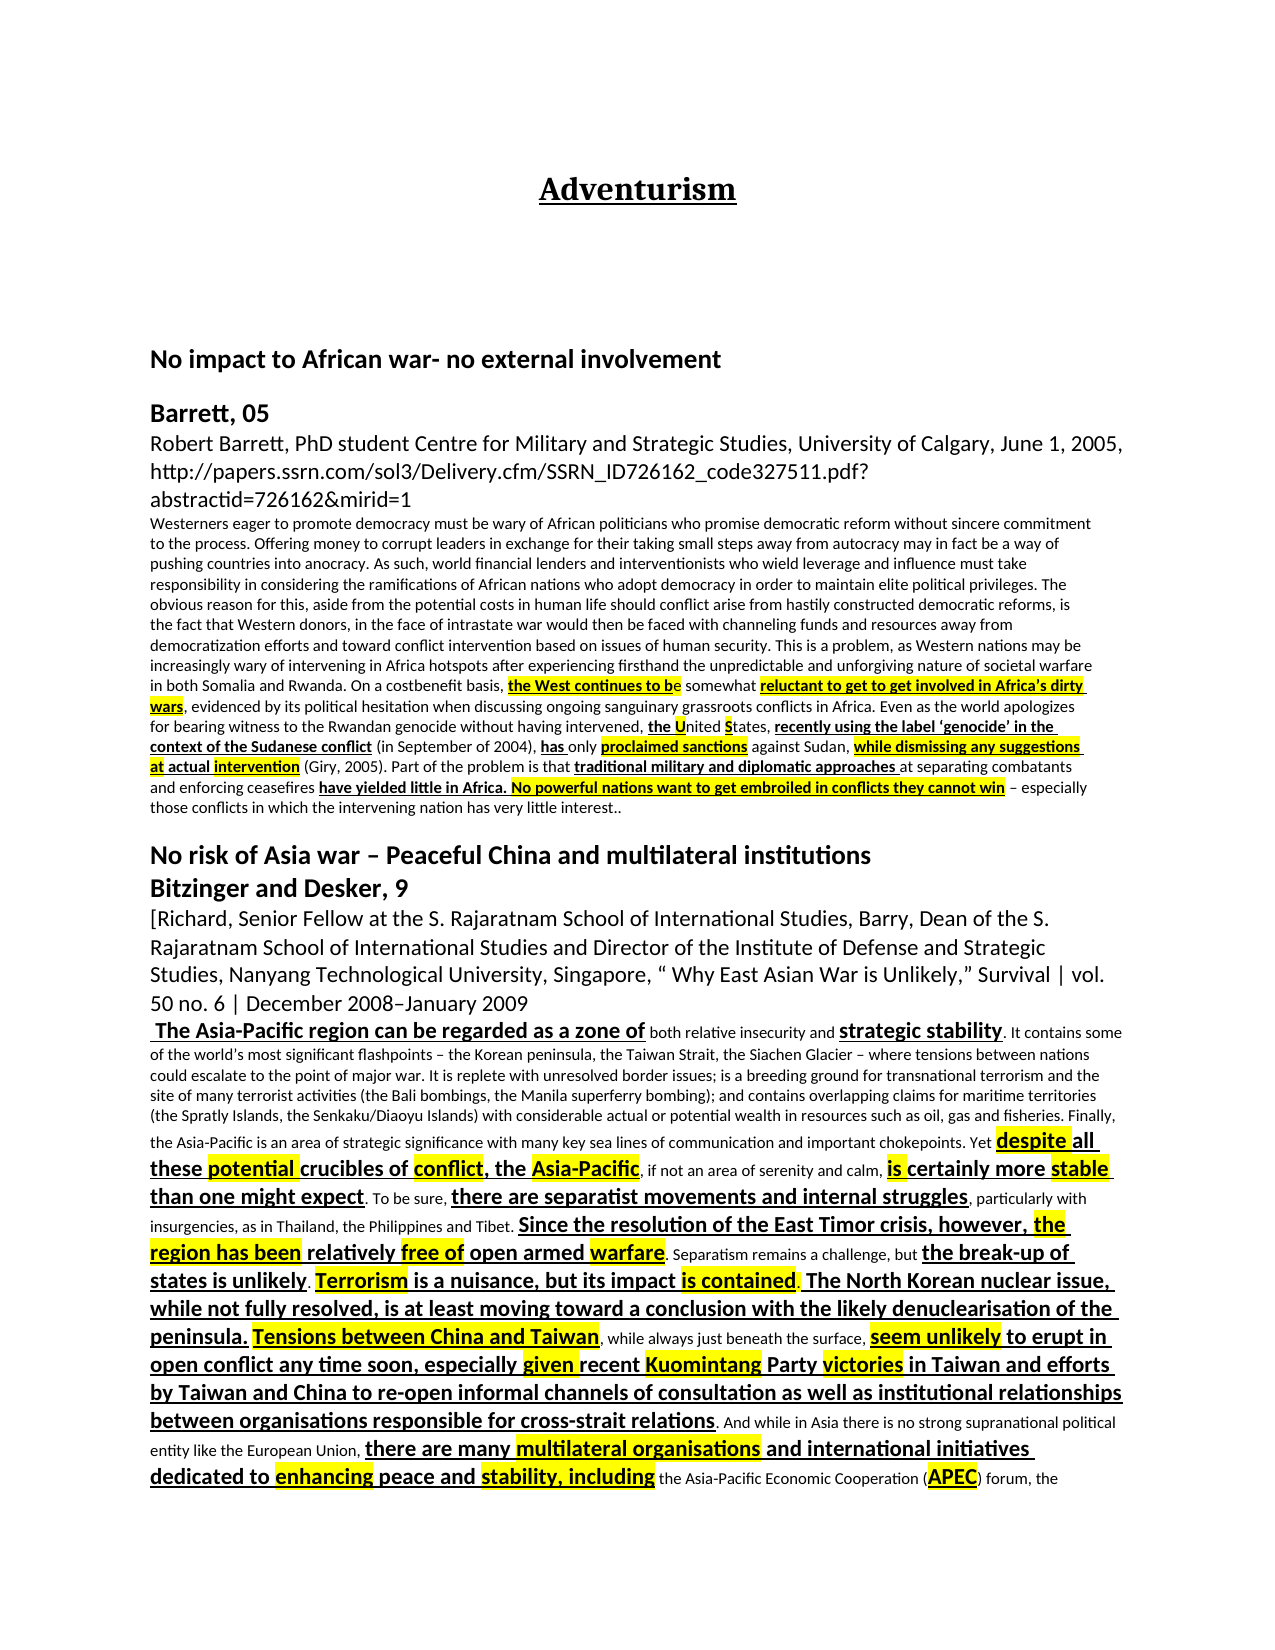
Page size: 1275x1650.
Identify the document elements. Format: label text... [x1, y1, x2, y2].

subtitle Barrett, 05 [150, 396, 1125, 429]
subtitle No impact to African war- no external involvement [150, 342, 1125, 375]
subtitle No risk of Asia war – Peaceful China and multilateral institutions [150, 838, 1125, 872]
subtitle Adventurism [150, 171, 1125, 209]
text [150, 1017, 1125, 1490]
text Westerners eager to promote democracy must be wary of African politicians who promise democratic reform without sincere commitment to the process. Offering money to corrupt leaders in exchange for their taking small steps away from autocracy may in fact be a way of pushing countries into anocracy. As such, world financial lenders and interventionists who wield leverage and influence must take responsibility in considering the ramifications of African nations who adopt democracy in order to maintain elite political privileges. The obvious reason for this, aside from the potential costs in human life should conflict arise from hastily constructed democratic reforms, is the fact that Western donors, in the face of intrastate war would then be faced with channeling funds and resources away from democratization efforts and toward conflict intervention based on issues of human security. This is a problem, as Western nations may be increasingly wary of intervening in Africa hotspots after experiencing firsthand the unpredictable and unforgiving nature of societal warfare in both Somalia and Rwanda. On a costbenefit basis, the West continues to be somewhat reluctant to get to get involved in Africa’s dirty wars, evidenced by its political hesitation when discussing ongoing sanguinary grassroots conflicts in Africa. Even as the world apologizes for bearing witness to the Rwandan genocide without having intervened, the United States, recently using the label ‘genocide’ in the context of the Sudanese conflict (in September of 2004), has only proclaimed sanctions against Sudan, while dismissing any suggestions at actual intervention (Giry, 2005). Part of the problem is that traditional military and diplomatic approaches at separating combatants and enforcing ceasefires have yielded little in Africa. No powerful nations want to get embroiled in conflicts they cannot win – especially those conflicts in which the intervening nation has very little interest.. [150, 513, 1095, 818]
text Bitzinger and Desker, 9 [150, 872, 1125, 904]
text [Richard, Senior Fellow at the S. Rajaratnam School of International Studies, Barry, Dean of the S. Rajaratnam School of International Studies and Director of the Institute of Defense and Strategic Studies, Nanyang Technological University, Singapore, “ Why East Asian War is Unlikely,” Survival | vol. 50 no. 6 | December 2008–January 2009 [150, 904, 1125, 1017]
text Robert Barrett, PhD student Centre for Military and Strategic Studies, University of Calgary, June 1, 2005, http://papers.ssrn.com/sol3/Delivery.cfm/SSRN_ID726162_code327511.pdf?abstractid=726162&mirid=1 [150, 429, 1125, 513]
